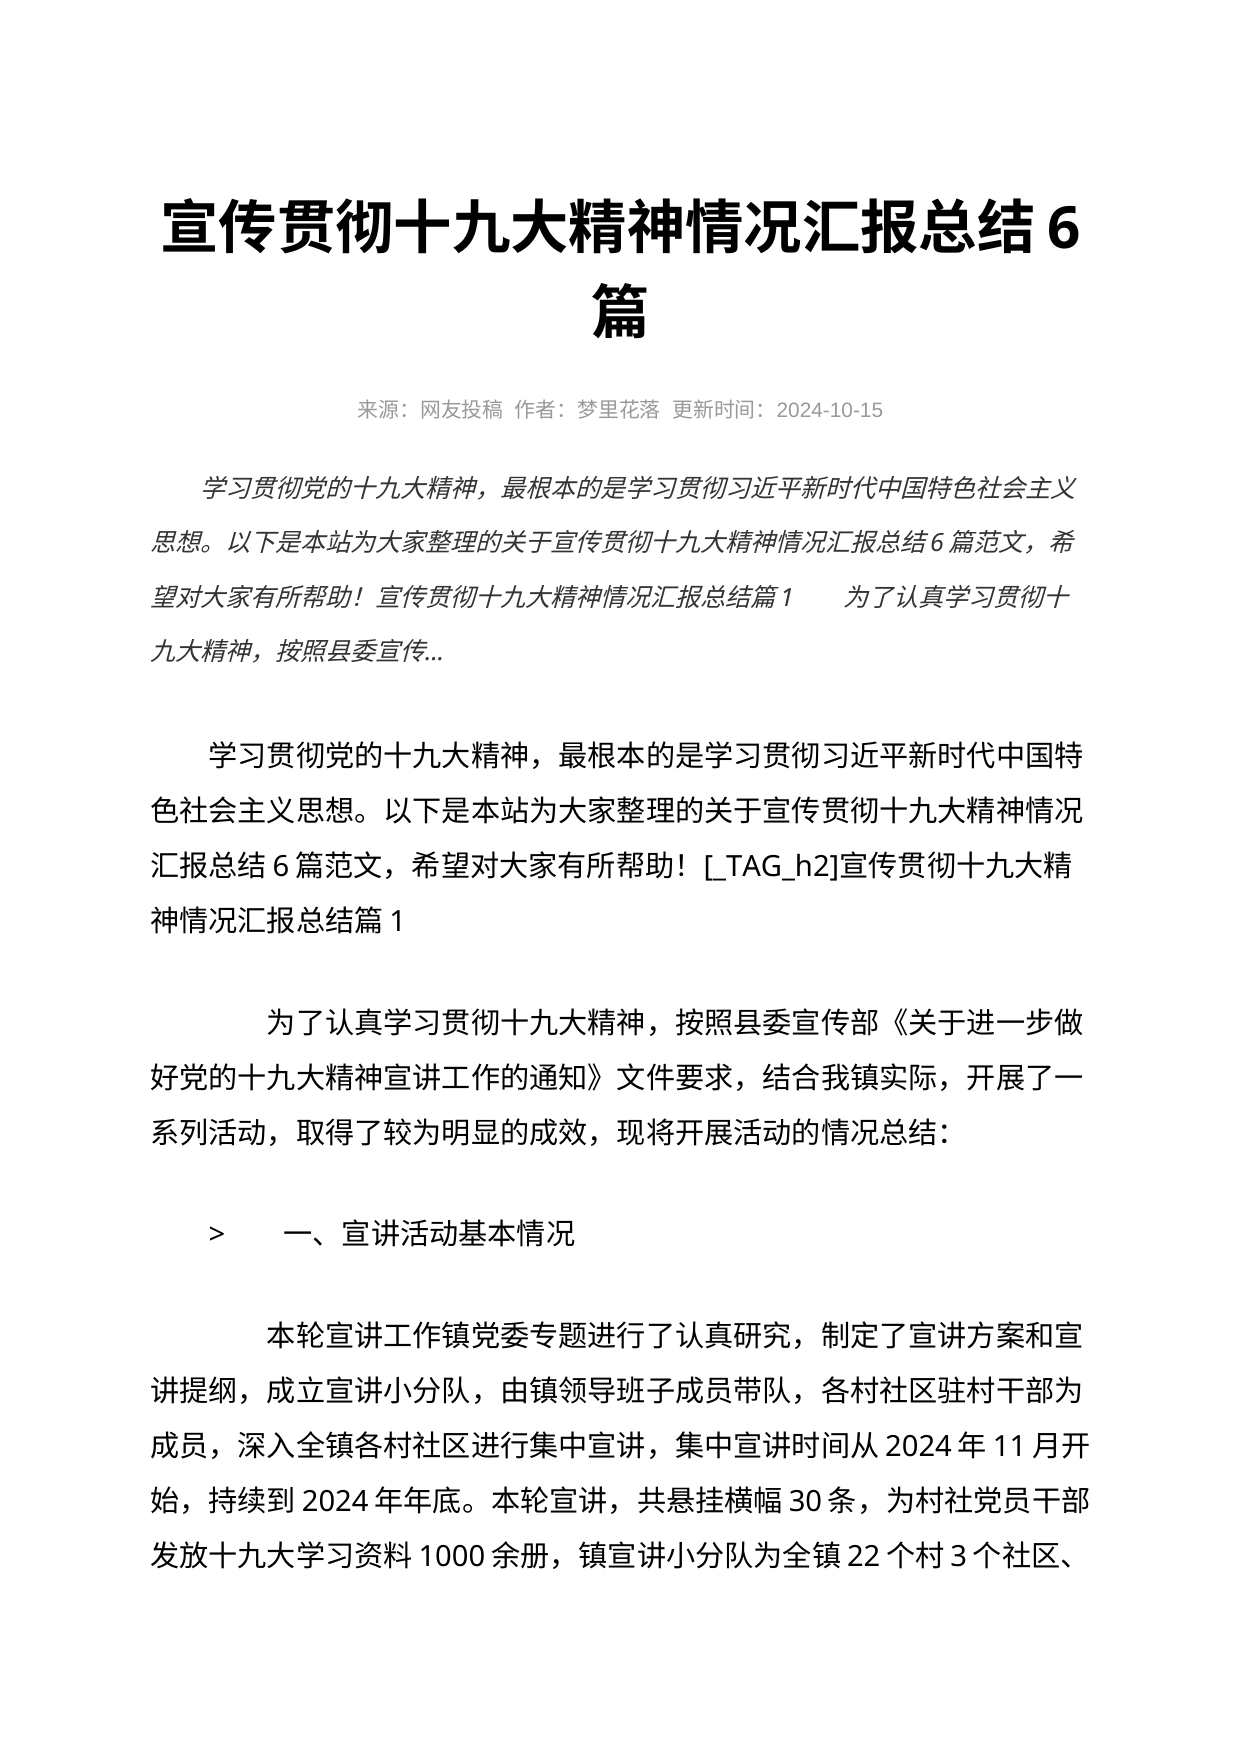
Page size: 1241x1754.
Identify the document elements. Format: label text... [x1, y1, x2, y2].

subtitle 宣传贯彻十九大精神情况汇报总结6篇 [150, 181, 1090, 351]
text 学习贯彻党的十九大精神，最根本的是学习贯彻习近平新时代中国特色社会主义思想。以下是本站为大家整理的关于宣传贯彻十九大精神情况汇报总结6篇范文，希望对大家有所帮助！宣传贯彻十九大精神情况汇报总结篇1 为了认真学习贯彻十九大精神，按照县委宣传... [150, 468, 1090, 668]
text 为了认真学习贯彻十九大精神，按照县委宣传部《关于进一步做好党的十九大精神宣讲工作的通知》文件要求，结合我镇实际，开展了一系列活动，取得了较为明显的成效，现将开展活动的情况总结： [150, 999, 1090, 1151]
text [150, 1313, 1090, 1575]
text > 一、宣讲活动基本情况 [150, 1211, 1090, 1253]
text 学习贯彻党的十九大精神，最根本的是学习贯彻习近平新时代中国特色社会主义思想。以下是本站为大家整理的关于宣传贯彻十九大精神情况汇报总结6篇范文，希望对大家有所帮助！[_TAG_h2]宣传贯彻十九大精神情况汇报总结篇1 [150, 733, 1090, 940]
text 来源：网友投稿 作者：梦里花落 更新时间：2024-10-15 [150, 397, 1090, 421]
